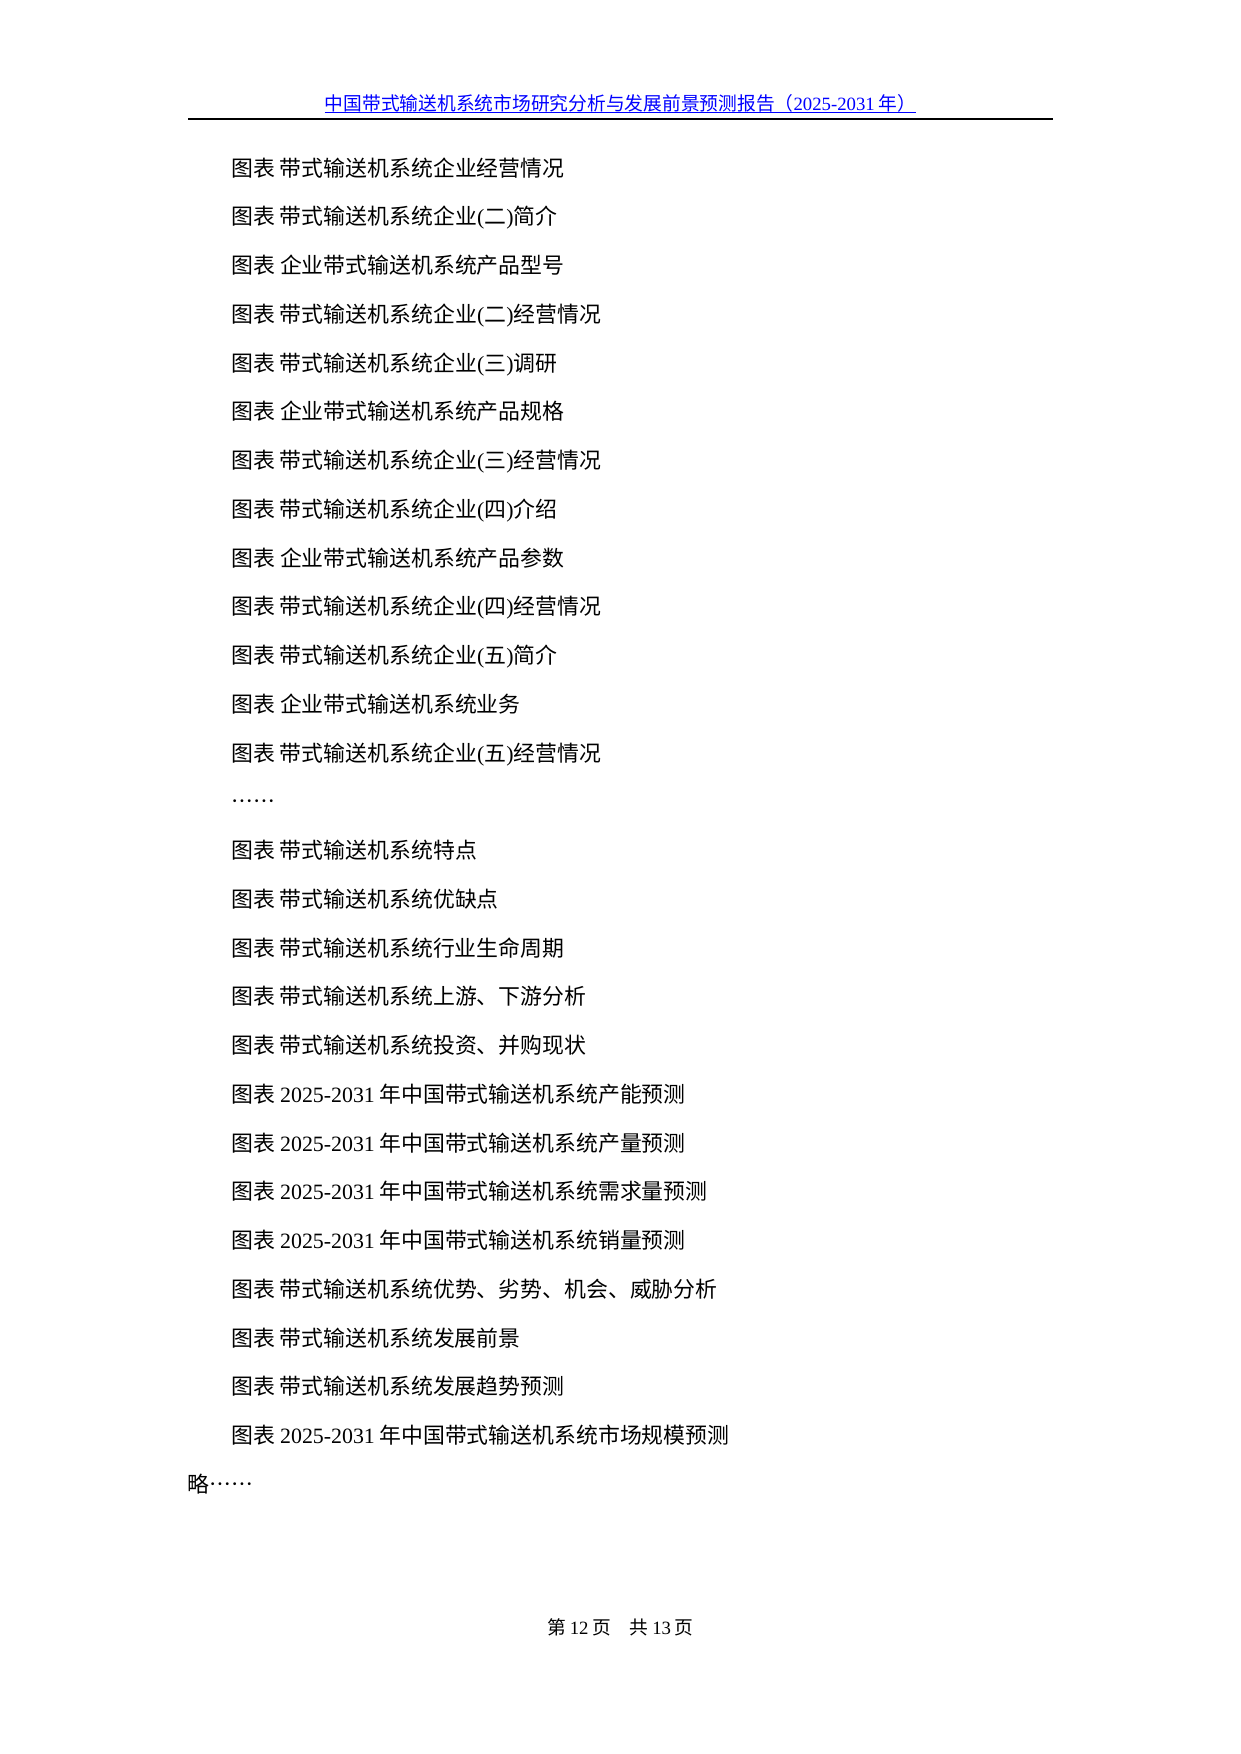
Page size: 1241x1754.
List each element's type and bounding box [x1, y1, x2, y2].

text [187, 150, 1053, 1499]
